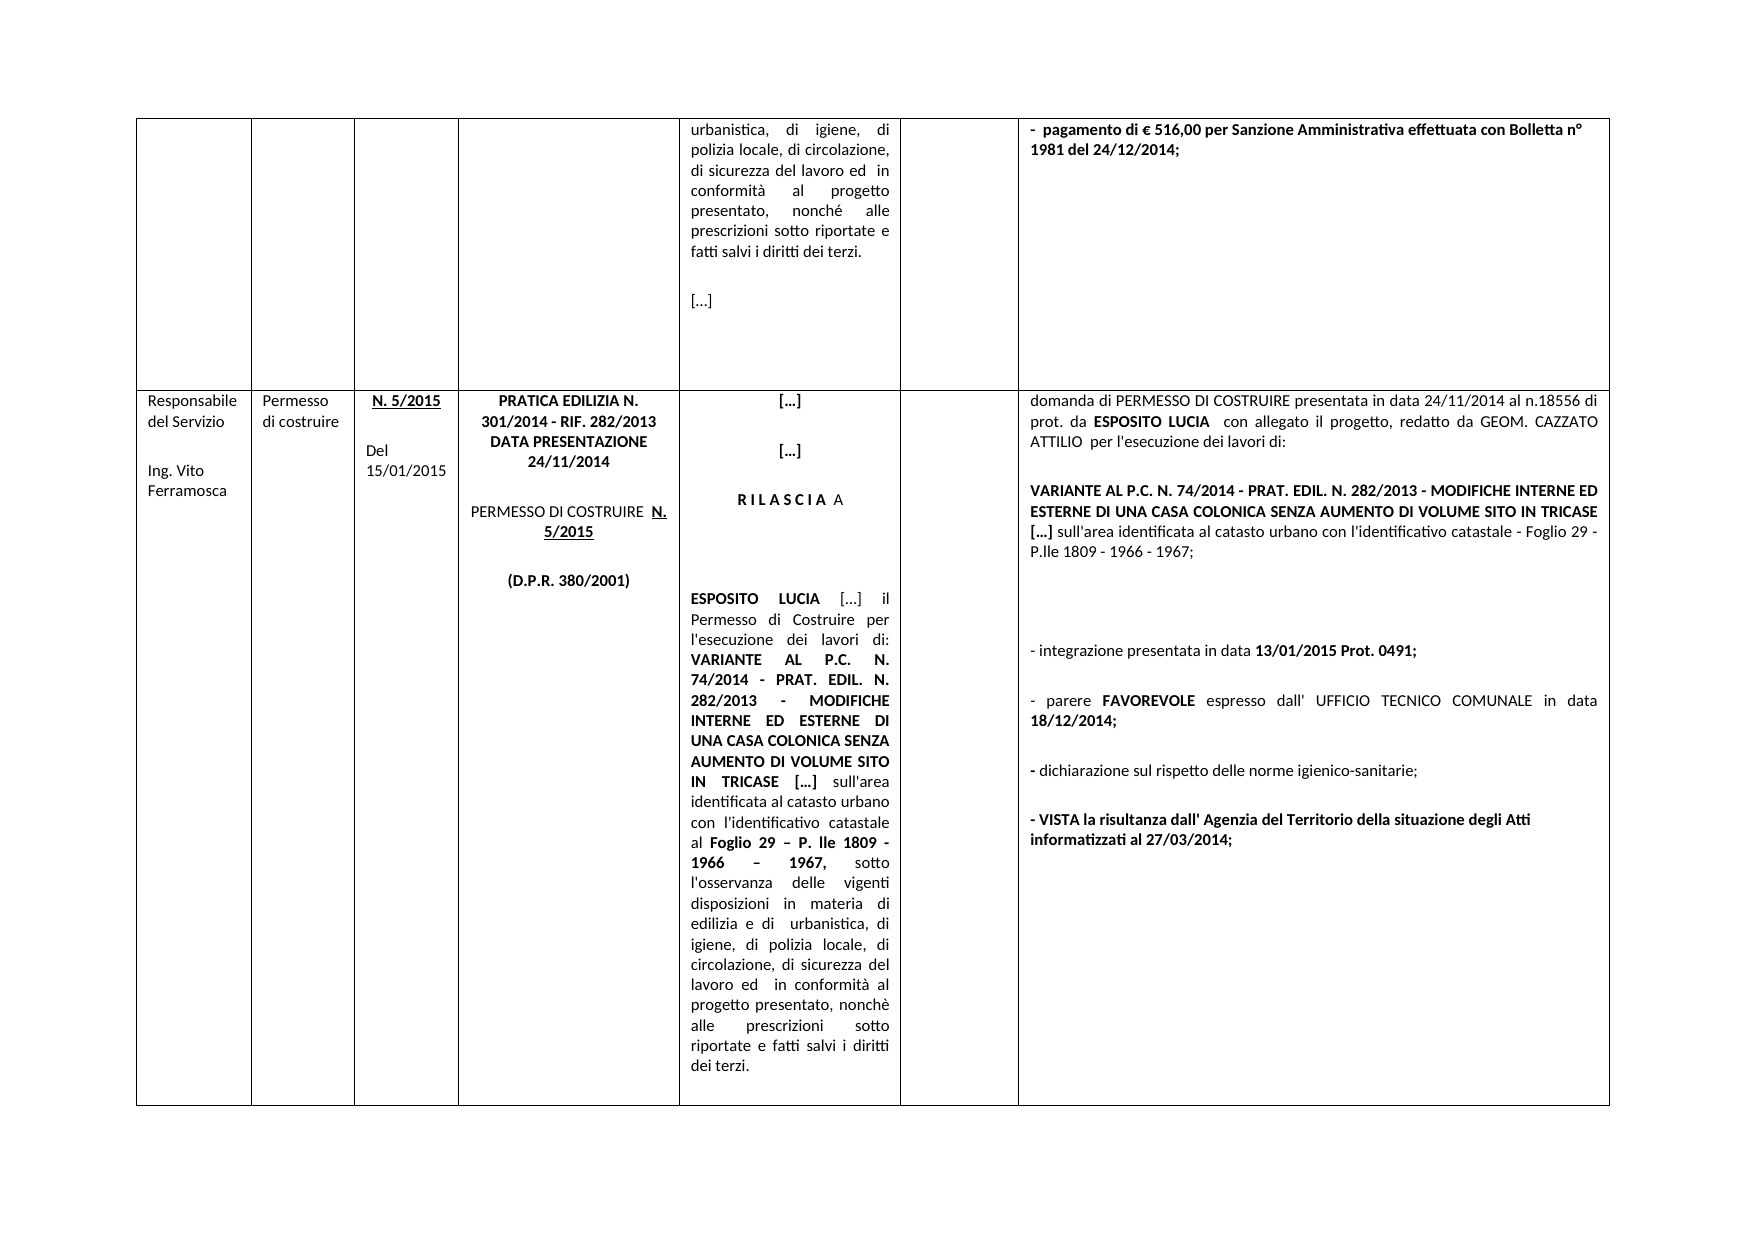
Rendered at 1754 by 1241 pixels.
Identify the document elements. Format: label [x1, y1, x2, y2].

table_cell [459, 119, 679, 389]
table_cell [355, 119, 458, 389]
table_cell [252, 391, 354, 1105]
table_cell [137, 391, 251, 1105]
table_cell [459, 391, 679, 1105]
table_cell [1019, 391, 1609, 1105]
table_cell [1019, 119, 1609, 389]
table_cell [680, 119, 900, 389]
table_cell [137, 119, 251, 389]
table_cell [252, 119, 354, 389]
table_cell [680, 391, 900, 1105]
table_cell [901, 391, 1018, 1105]
table_cell [901, 119, 1018, 389]
table_cell [355, 391, 458, 1105]
